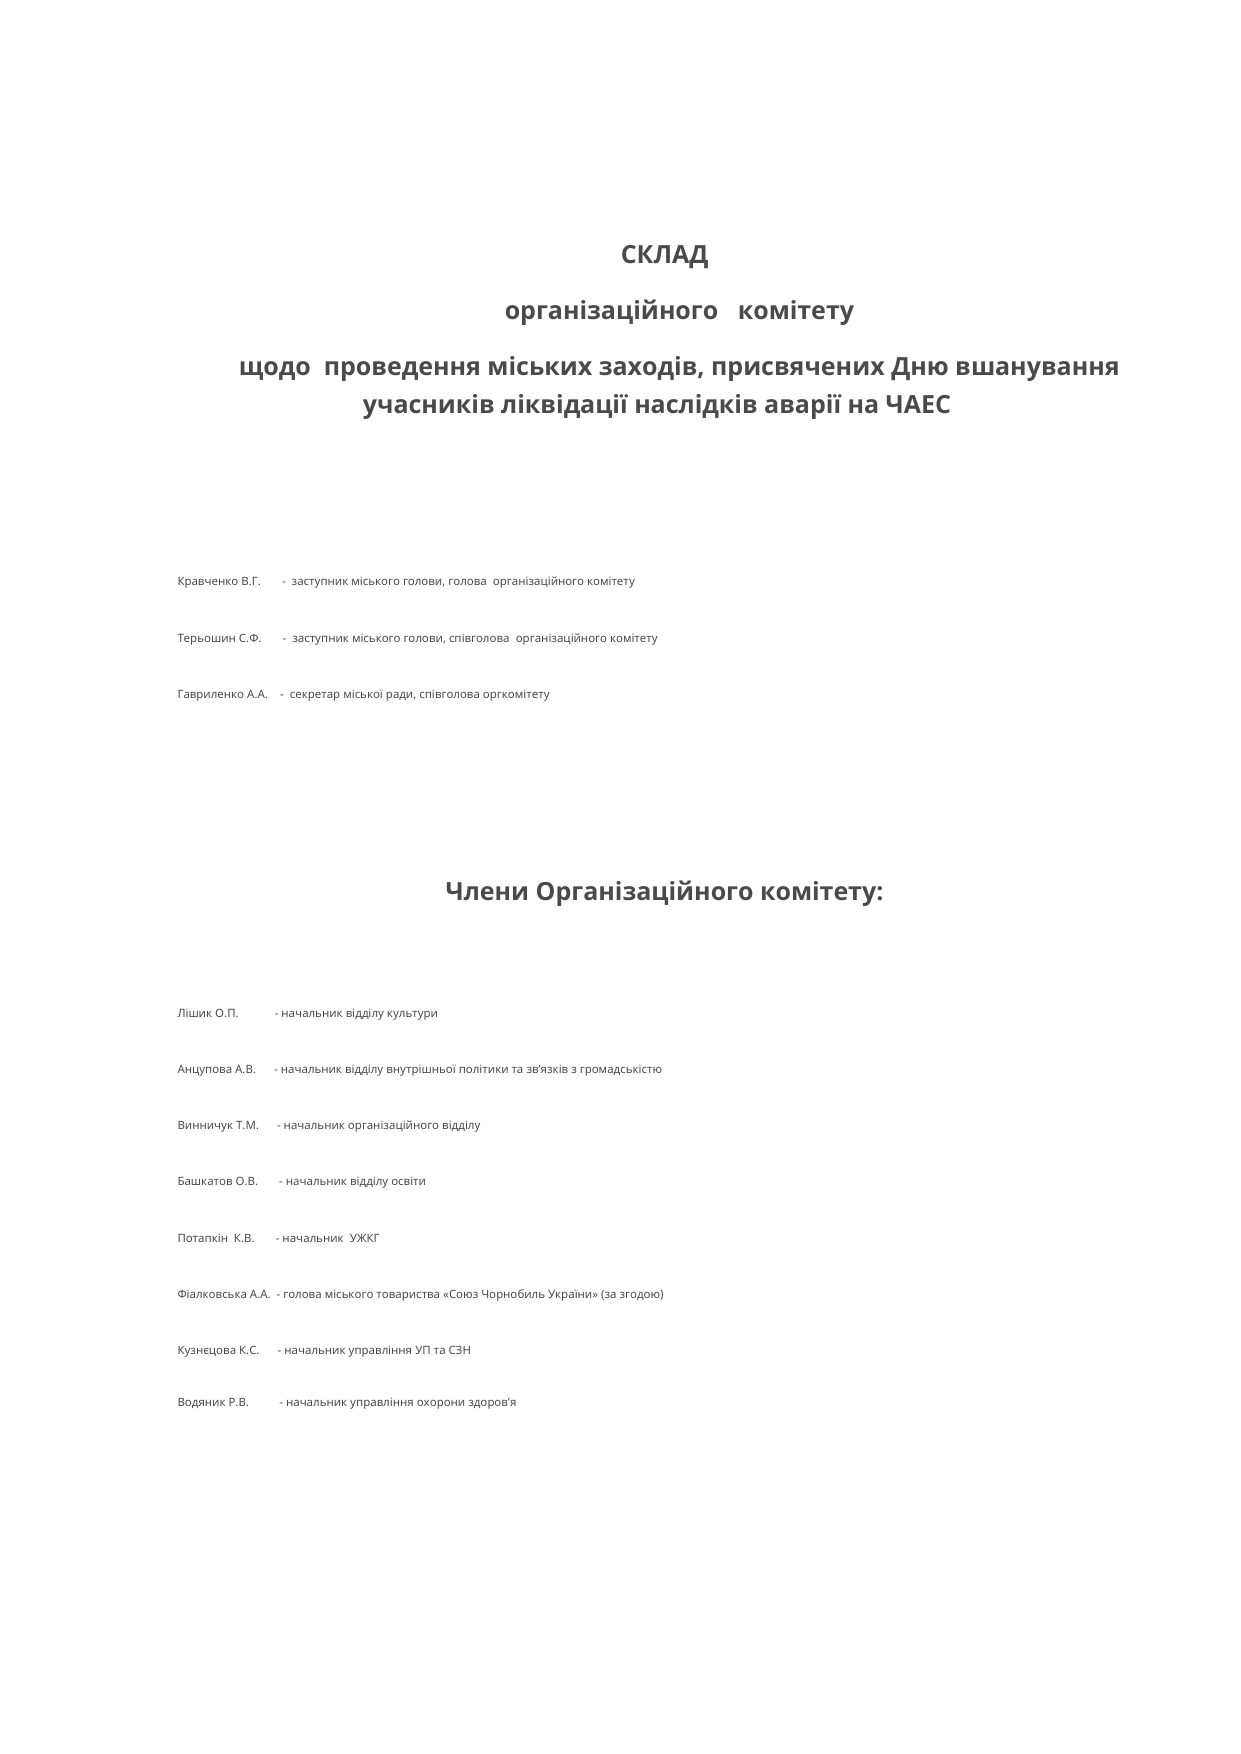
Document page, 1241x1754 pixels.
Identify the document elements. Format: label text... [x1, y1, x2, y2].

text Фіалковська А.А. - голова міського товариства «Союз Чорнобиль України» (за згодою) [177, 1264, 1152, 1302]
text СКЛАД [177, 233, 1152, 270]
text Кузнєцова К.С. - начальник управління УП та СЗН [177, 1320, 1152, 1358]
text Терьошин С.Ф. - заступник міського голови, співголова організаційного комітету [177, 608, 1152, 645]
text Башкатов О.В. - начальник відділу освіти [177, 1152, 1152, 1189]
text Кравченко В.Г. - заступник міського голови, голова організаційного комітету [177, 552, 1152, 589]
text організаційного комітету [177, 289, 1137, 327]
text Члени Організаційного комітету: [177, 870, 1152, 908]
text Потапкін К.В. - начальник УЖКГ [177, 1208, 1152, 1245]
text Гавриленко А.А. - секретар міської ради, співголова оргкомітету [177, 664, 1152, 702]
text Водяник Р.В. - начальник управління охорони здоров’я [177, 1377, 1152, 1414]
text щодо проведення міських заходів, присвячених Дню вшанування учасників ліквідації наслідків аварії на ЧАЕС [177, 345, 1137, 420]
text Винничук Т.М. - начальник організаційного відділу [177, 1095, 1152, 1133]
text Лішик О.П. - начальник відділу культури [177, 983, 1152, 1020]
text Анцупова А.В. - начальник відділу внутрішньої політики та зв’язків з громадськістю [177, 1039, 1152, 1077]
